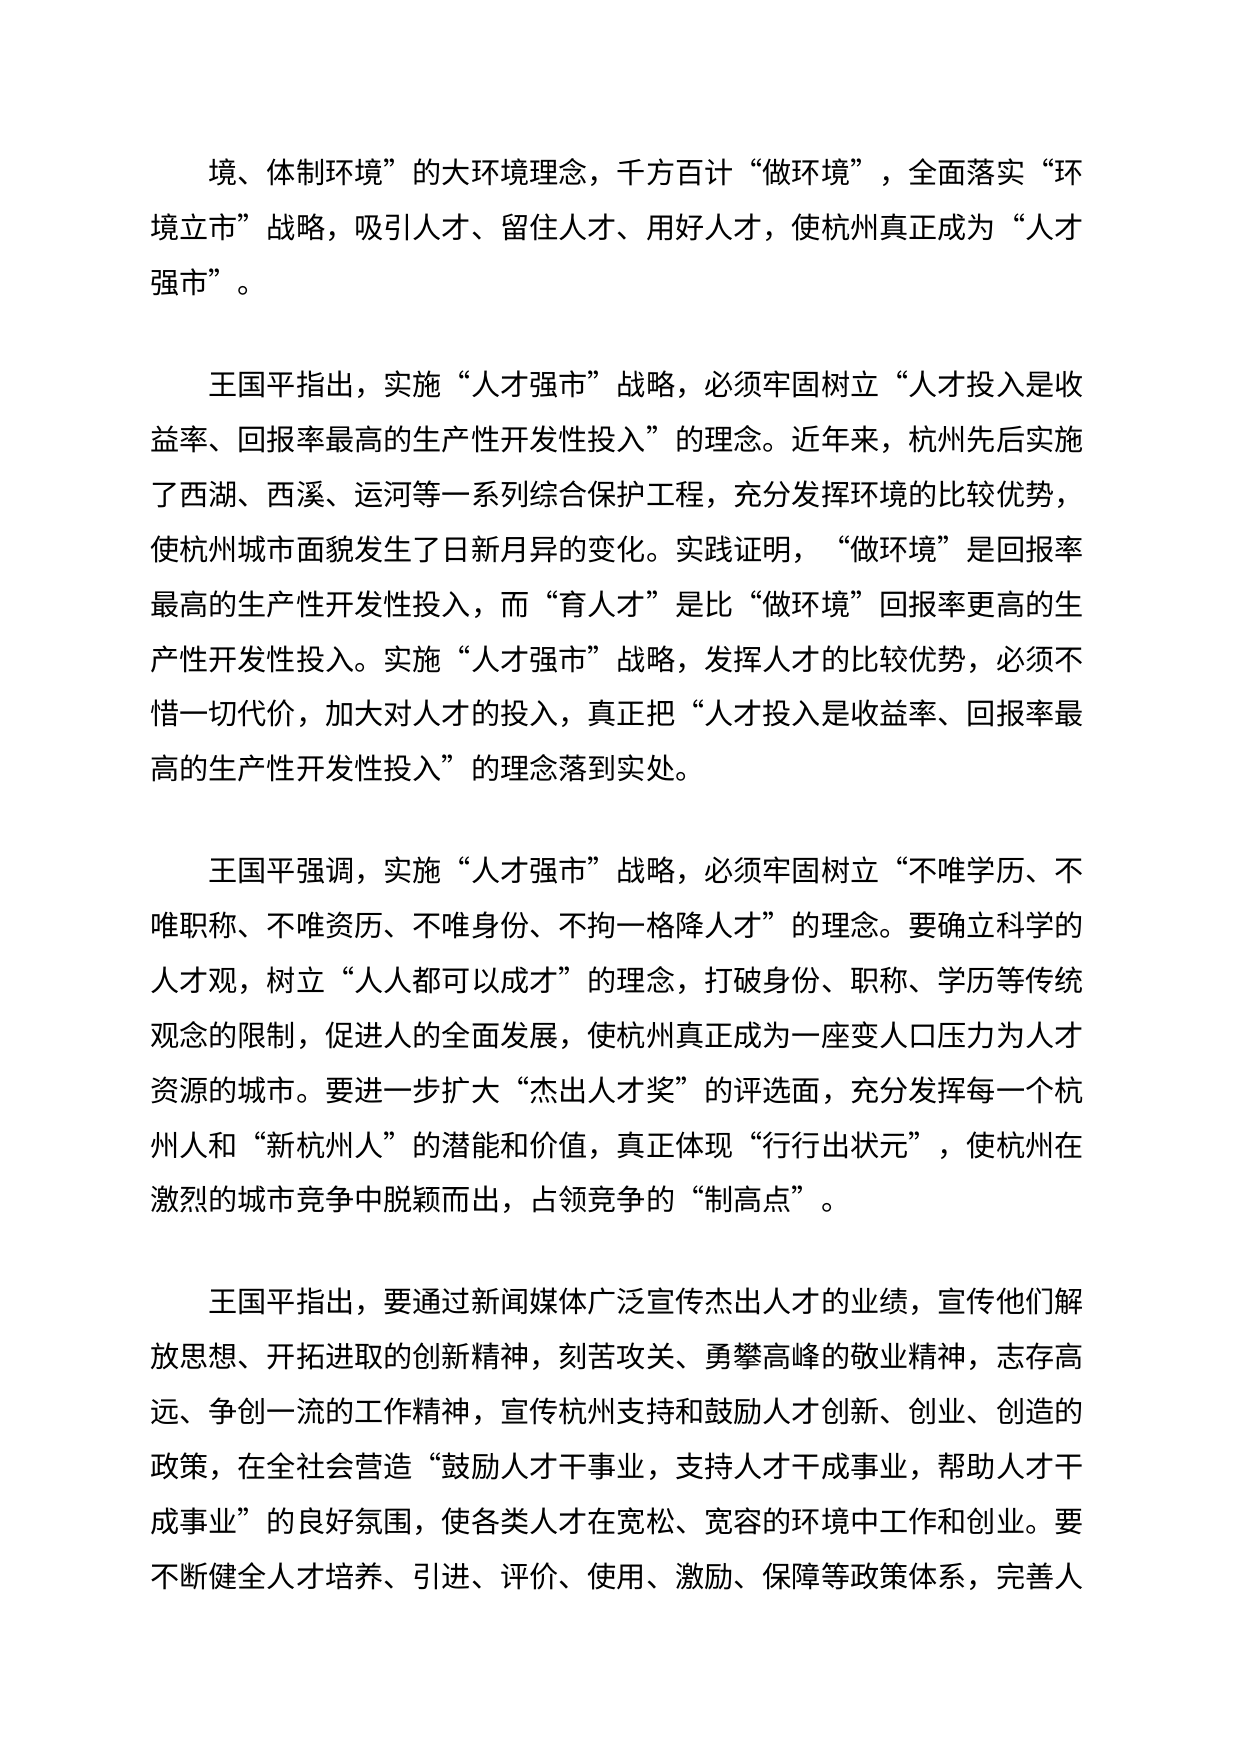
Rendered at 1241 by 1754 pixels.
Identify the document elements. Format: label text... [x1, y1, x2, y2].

text 王国平指出，实施“人才强市”战略，必须牢固树立“人才投入是收益率、回报率最高的生产性开发性投入”的理念。近年来，杭州先后实施了西湖、西溪、运河等一系列综合保护工程，充分发挥环境的比较优势，使杭州城市面貌发生了日新月异的变化。实践证明，“做环境”是回报率最高的生产性开发性投入，而“育人才”是比“做环境”回报率更高的生产性开发性投入。实施“人才强市”战略，发挥人才的比较优势，必须不惜一切代价，加大对人才的投入，真正把“人才投入是收益率、回报率最高的生产性开发性投入”的理念落到实处。 [150, 362, 1090, 788]
text 境、体制环境”的大环境理念，千方百计“做环境”，全面落实“环境立市”战略，吸引人才、留住人才、用好人才，使杭州真正成为“人才强市”。 [150, 150, 1090, 302]
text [150, 1279, 1090, 1596]
text 王国平强调，实施“人才强市”战略，必须牢固树立“不唯学历、不唯职称、不唯资历、不唯身份、不拘一格降人才”的理念。要确立科学的人才观，树立“人人都可以成才”的理念，打破身份、职称、学历等传统观念的限制，促进人的全面发展，使杭州真正成为一座变人口压力为人才资源的城市。要进一步扩大“杰出人才奖”的评选面，充分发挥每一个杭州人和“新杭州人”的潜能和价值，真正体现“行行出状元”，使杭州在激烈的城市竞争中脱颖而出，占领竞争的“制高点”。 [150, 848, 1090, 1219]
